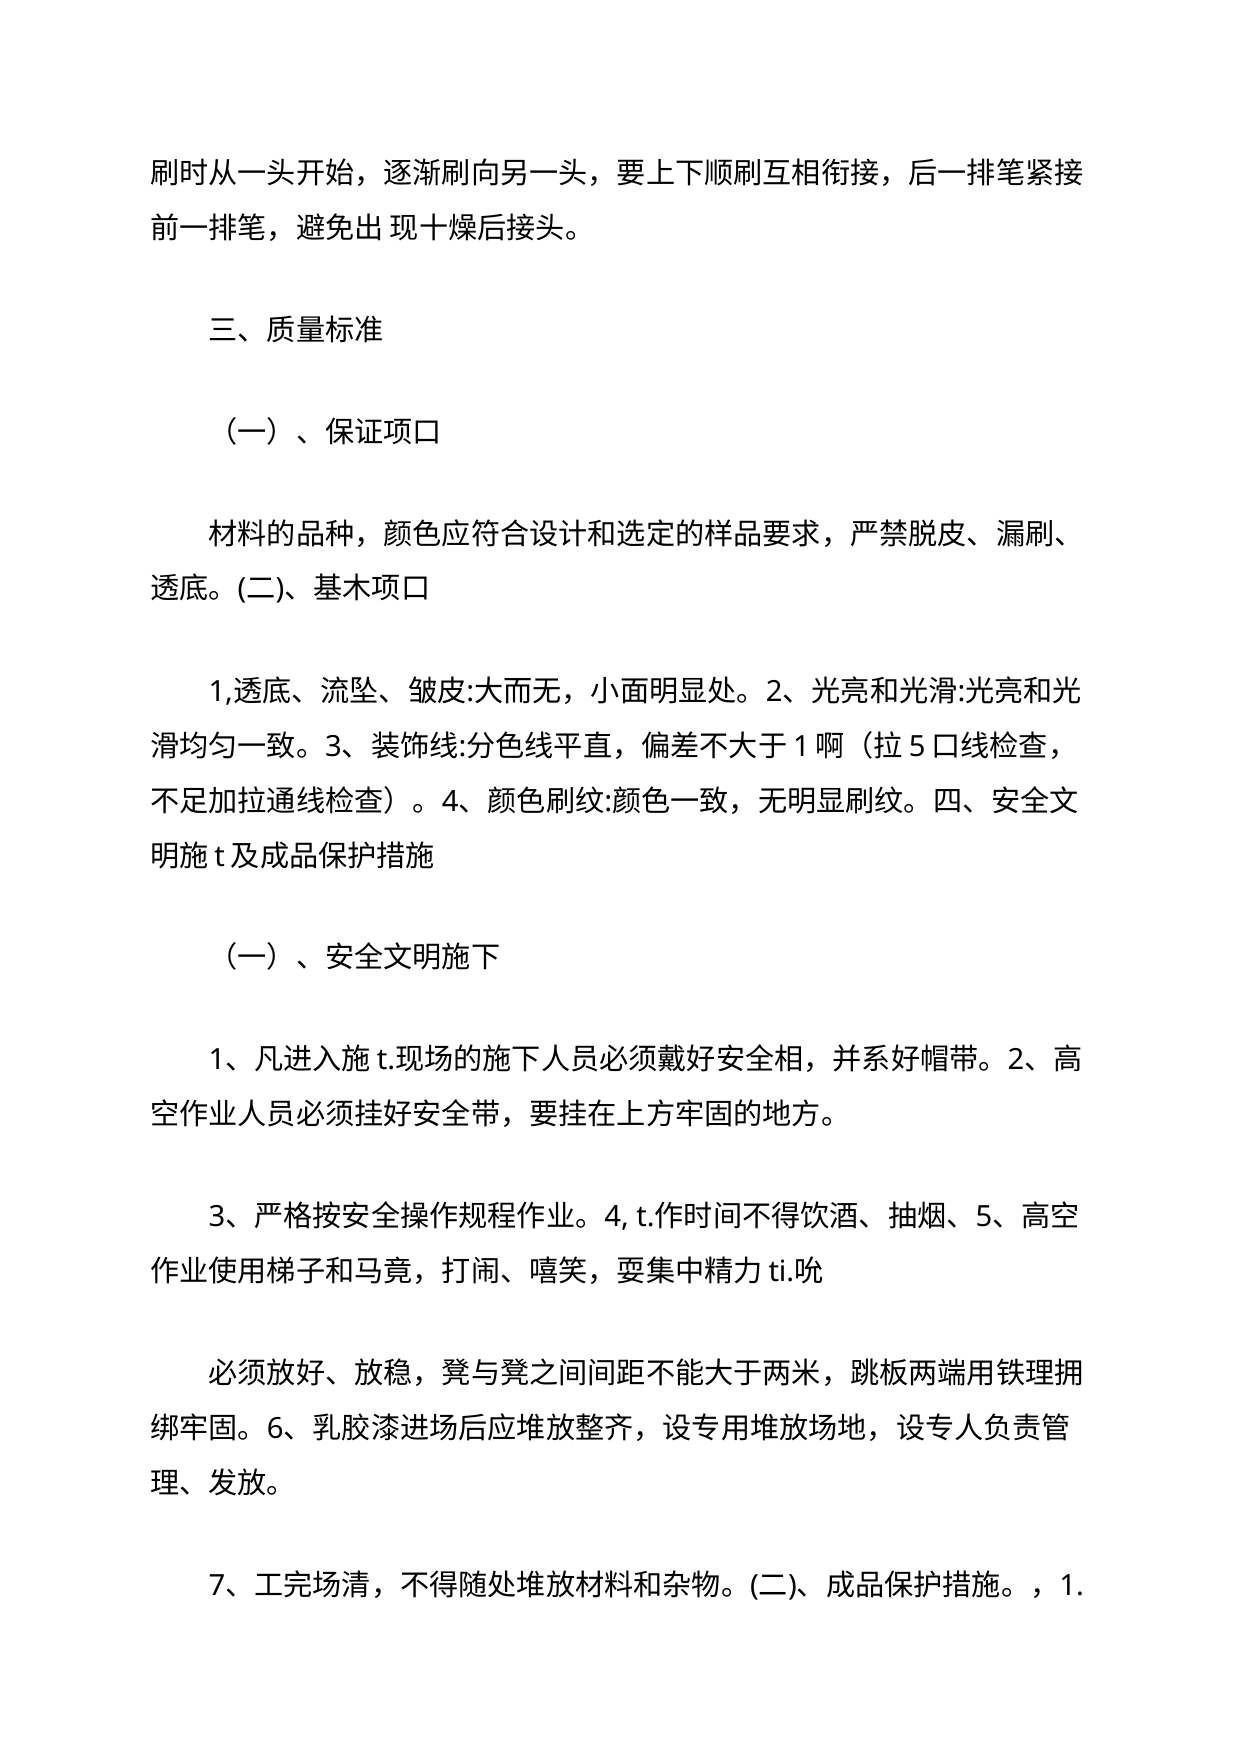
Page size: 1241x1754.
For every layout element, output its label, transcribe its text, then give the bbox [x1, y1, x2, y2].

text 1,透底、流坠、皱皮:大而无，小面明显处。2、光亮和光滑:光亮和光滑均匀一致。3、装饰线:分色线平直，偏差不大于1啊（拉5口线检查，不足加拉通线检查）。4、颜色刷纹:颜色一致，无明显刷纹。四、安全文明施t及成品保护措施 [150, 667, 1090, 874]
text 必须放好、放稳，凳与凳之间间距不能大于两米，跳板两端用铁理拥绑牢固。6、乳胶漆进场后应堆放整齐，设专用堆放场地，设专人负责管理、发放。 [150, 1349, 1090, 1502]
text （一）、安全文明施下 [150, 934, 1090, 976]
text （一）、保证项口 [150, 408, 1090, 451]
text 1、凡进入施t.现场的施下人员必须戴好安全相，并系好帽带。2、高空作业人员必须挂好安全带，要挂在上方牢固的地方。 [150, 1036, 1090, 1133]
text 3、严格按安全操作规程作业。4, t.作时间不得饮酒、抽烟、5、高空作业使用梯子和马竟，打闹、嘻笑，耍集中精力ti.吮 [150, 1193, 1090, 1290]
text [150, 150, 1090, 247]
text 三、质量标准 [150, 307, 1090, 349]
text 材料的品种，颜色应符合设计和选定的样品要求，严禁脱皮、漏刷、透底。(二)、基木项口 [150, 510, 1090, 607]
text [150, 1561, 1090, 1604]
